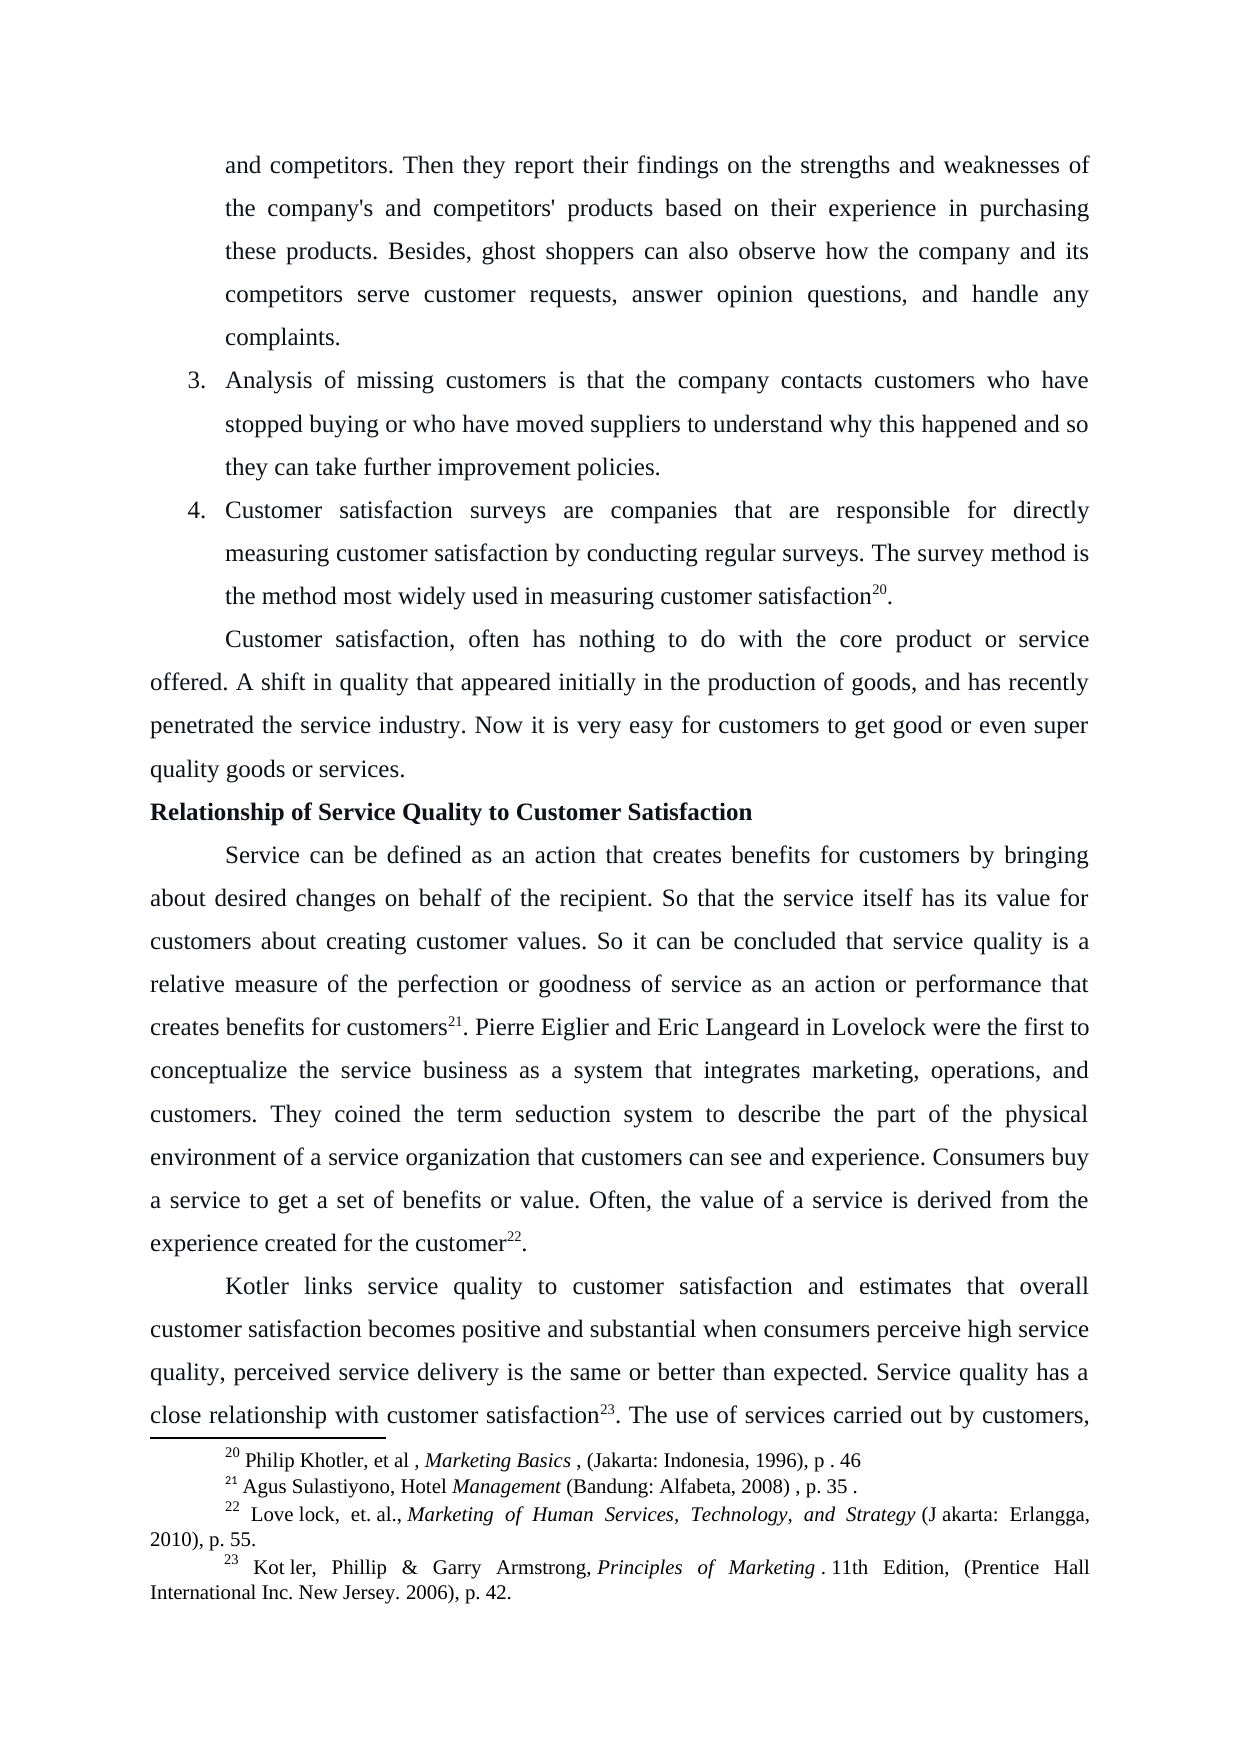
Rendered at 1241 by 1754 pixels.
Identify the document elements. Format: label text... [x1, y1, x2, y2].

list Customer satisfaction surveys are companies that are responsible for directly measuring customer satisfaction by conducting regular surveys. The survey method is the method most widely used in measuring customer satisfaction. [187, 495, 1090, 610]
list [187, 150, 1090, 351]
list Analysis of missing customers is that the company contacts customers who have stopped buying or who have moved suppliers to understand why this happened and so they can take further improvement policies. [187, 366, 1090, 481]
text Service can be defined as an action that creates benefits for customers by bringing about desired changes on behalf of the recipient. So that the service itself has its value for customers about creating customer values. So it can be concluded that service quality is a relative measure of the perfection or goodness of service as an action or performance that creates benefits for customers. Pierre Eiglier and Eric Langeard in Lovelock were the first to conceptualize the service business as a system that integrates marketing, operations, and customers. They coined the term seduction system to describe the part of the physical environment of a service organization that customers can see and experience. Consumers buy a service to get a set of benefits or value. Often, the value of a service is derived from the experience created for the customer. [150, 840, 1090, 1257]
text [150, 1271, 1090, 1429]
text Customer satisfaction, often has nothing to do with the core product or service offered. A shift in quality that appeared initially in the production of goods, and has recently penetrated the service industry. Now it is very easy for customers to get good or even super quality goods or services. [150, 624, 1090, 782]
text Relationship of Service Quality to Customer Satisfaction [150, 797, 1090, 826]
